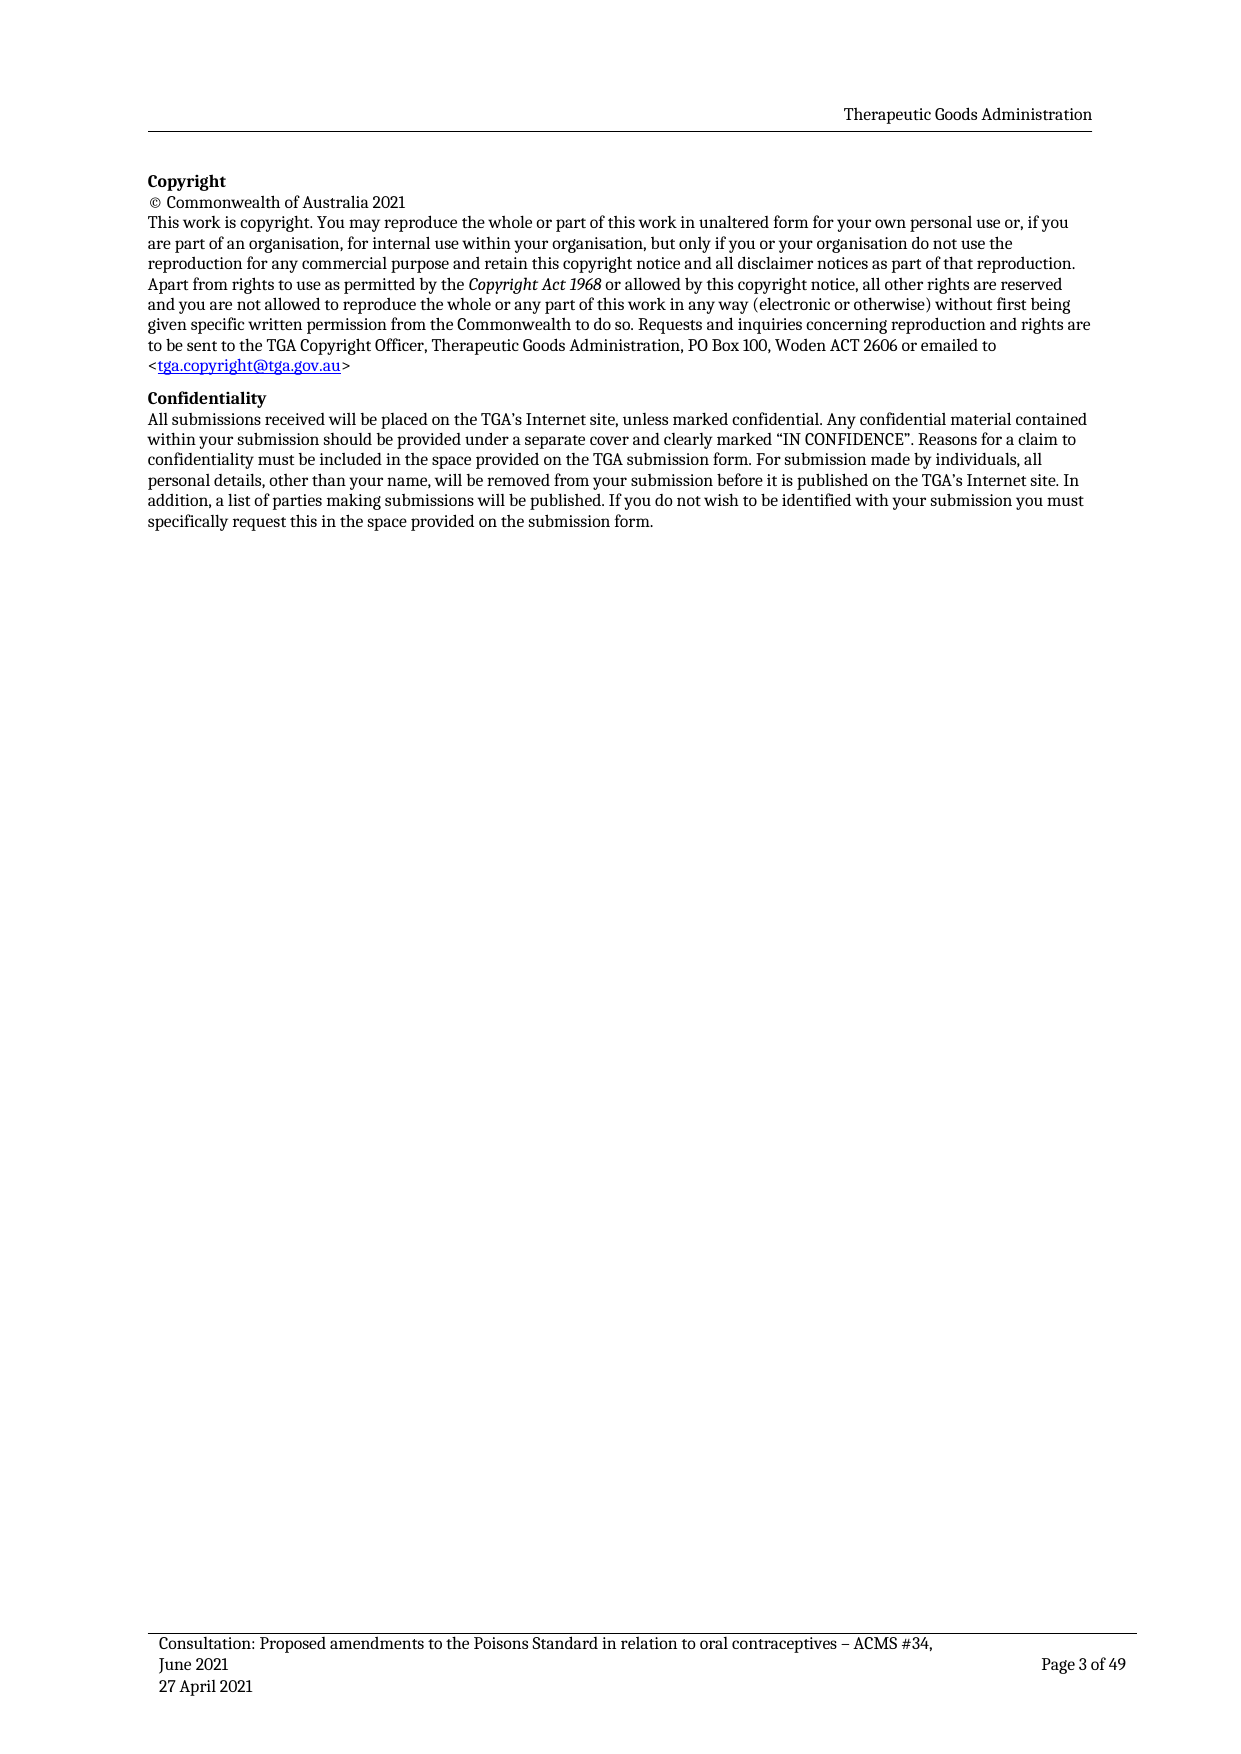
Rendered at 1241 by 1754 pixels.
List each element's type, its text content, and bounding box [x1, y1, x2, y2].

subtitle Copyright [148, 172, 1092, 192]
text All submissions received will be placed on the TGA’s Internet site, unless marked confidential. Any confidential material contained within your submission should be provided under a separate cover and clearly marked “IN CONFIDENCE”. Reasons for a claim to confidentiality must be included in the space provided on the TGA submission form. For submission made by individuals, all personal details, other than your name, will be removed from your submission before it is published on the TGA’s Internet site. In addition, a list of parties making submissions will be published. If you do not wish to be identified with your submission you must specifically request this in the space provided on the submission form. [148, 409, 1092, 531]
text © Commonwealth of Australia 2021 This work is copyright. You may reproduce the whole or part of this work in unaltered form for your own personal use or, if you are part of an organisation, for internal use within your organisation, but only if you or your organisation do not use the reproduction for any commercial purpose and retain this copyright notice and all disclaimer notices as part of that reproduction. Apart from rights to use as permitted by the Copyright Act 1968 or allowed by this copyright notice, all other rights are reserved and you are not allowed to reproduce the whole or any part of this work in any way (electronic or otherwise) without first being given specific written permission from the Commonwealth to do so. Requests and inquiries concerning reproduction and rights are to be sent to the TGA Copyright Officer, Therapeutic Goods Administration, PO Box 100, Woden ACT 2606 or emailed to <tga.copyright@tga.gov.au> [148, 192, 1092, 376]
subtitle Confidentiality [148, 388, 1092, 409]
